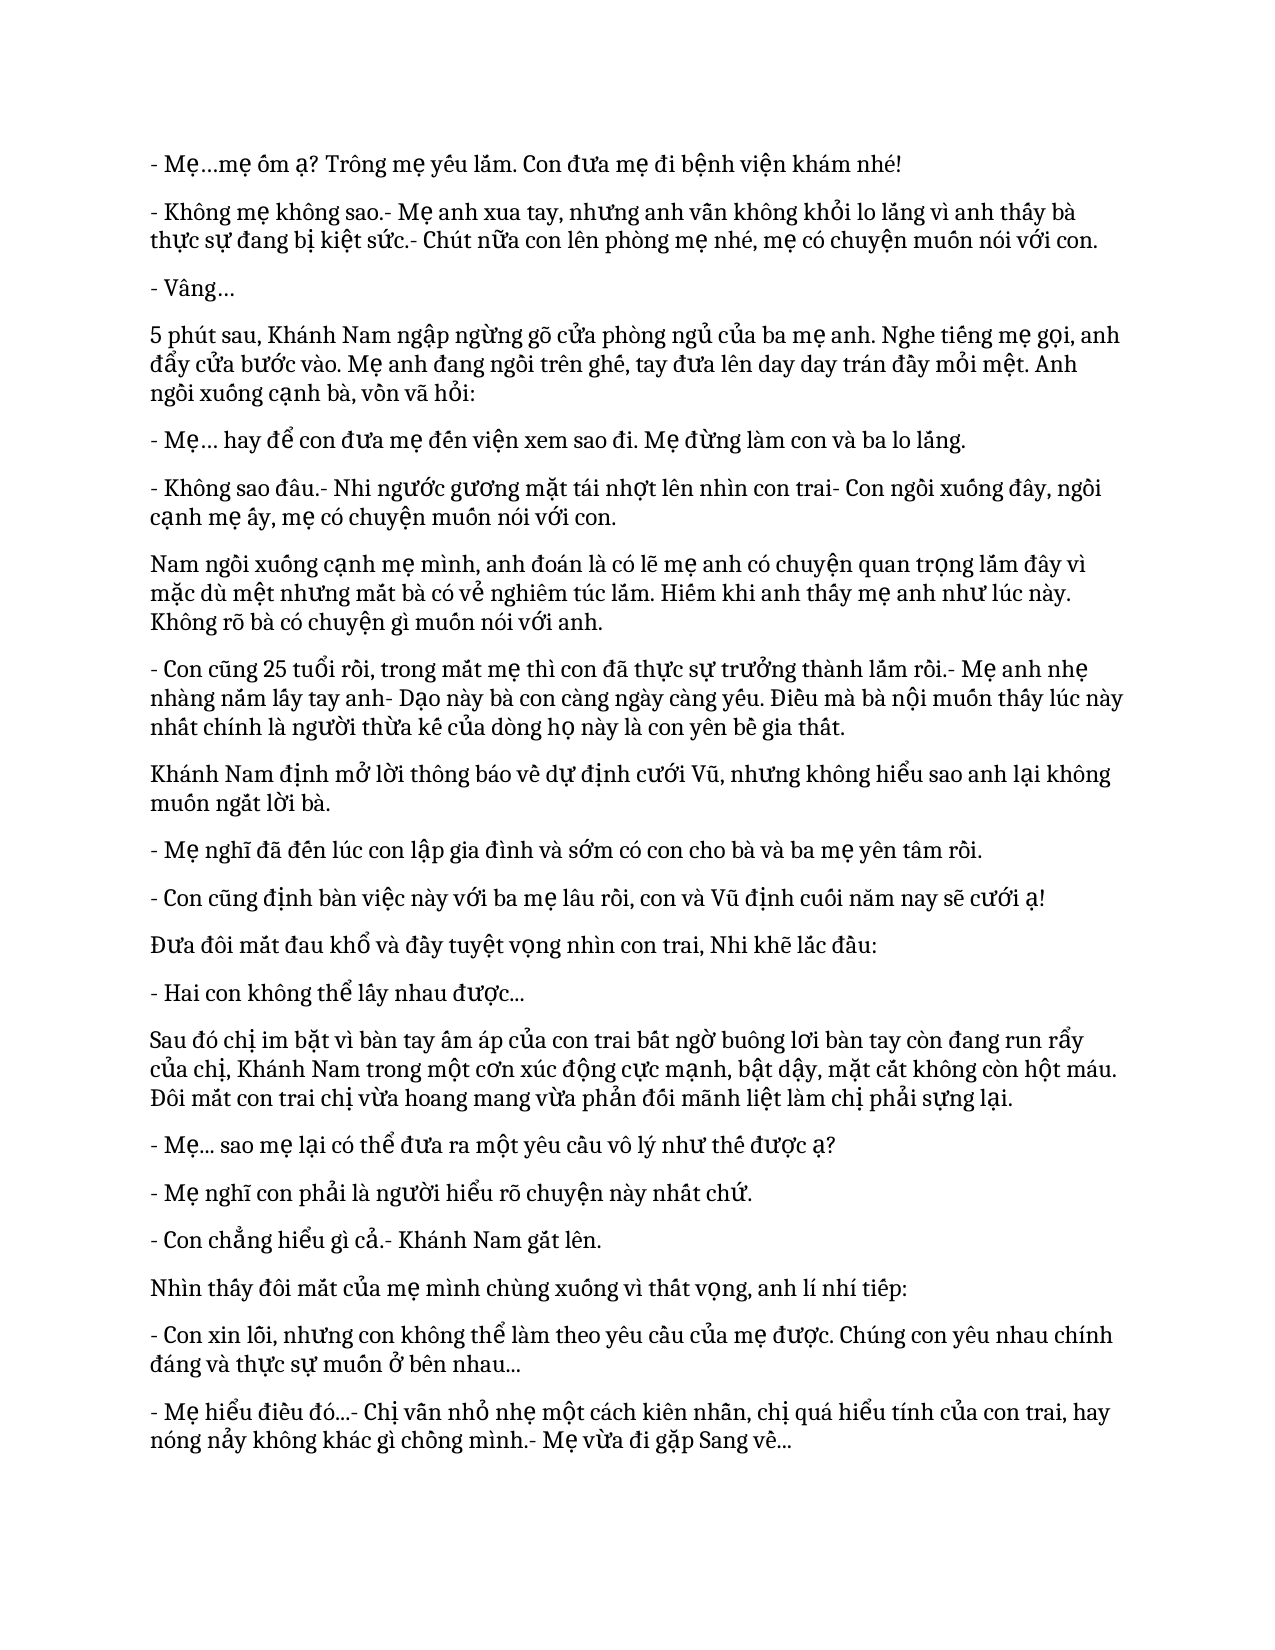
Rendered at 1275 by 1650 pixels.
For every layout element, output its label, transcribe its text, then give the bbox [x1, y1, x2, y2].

text - Mẹ… hay để con đưa mẹ đến viện xem sao đi. Mẹ đừng làm con và ba lo lắng. [150, 426, 1125, 455]
text - Hai con không thể lấy nhau được... [150, 979, 1125, 1007]
text - Mẹ nghĩ con phải là người hiểu rõ chuyện này nhất chứ. [150, 1179, 1125, 1207]
text Đưa đôi mắt đau khổ và đầy tuyệt vọng nhìn con trai, Nhi khẽ lắc đầu: [150, 931, 1125, 960]
text - Vâng… [150, 274, 1125, 302]
text Khánh Nam định mở lời thông báo về dự định cưới Vũ, nhưng không hiểu sao anh lại không muốn ngắt lời bà. [150, 760, 1125, 817]
text Sau đó chị im bặt vì bàn tay ấm áp của con trai bất ngờ buông lơi bàn tay còn đang run rẩy của chị, Khánh Nam trong một cơn xúc động cực mạnh, bật dậy, mặt cắt không còn hột máu. Đôi mắt con trai chị vừa hoang mang vừa phản đối mãnh liệt làm chị phải sựng lại. [150, 1026, 1125, 1112]
text - Mẹ…mẹ ốm ạ? Trông mẹ yếu lắm. Con đưa mẹ đi bệnh viện khám nhé! [150, 150, 1125, 179]
text - Con chẳng hiểu gì cả.- Khánh Nam gắt lên. [150, 1226, 1125, 1255]
text - Con cũng 25 tuổi rồi, trong mắt mẹ thì con đã thực sự trưởng thành lắm rồi.- Mẹ anh nhẹ nhàng nắm lấy tay anh- Dạo này bà con càng ngày càng yếu. Điều mà bà nội muốn thấy lúc này nhất chính là người thừa kế của dòng họ này là con yên bề gia thất. [150, 655, 1125, 741]
text - Mẹ... sao mẹ lại có thể đưa ra một yêu cầu vô lý như thế được ạ? [150, 1131, 1125, 1160]
text - Không sao đâu.- Nhi ngước gương mặt tái nhợt lên nhìn con trai- Con ngồi xuống đây, ngồi cạnh mẹ ấy, mẹ có chuyện muốn nói với con. [150, 474, 1125, 531]
text - Con cũng định bàn việc này với ba mẹ lâu rồi, con và Vũ định cuối năm nay sẽ cưới ạ! [150, 884, 1125, 912]
text Nam ngồi xuống cạnh mẹ mình, anh đoán là có lẽ mẹ anh có chuyện quan trọng lắm đây vì mặc dù mệt nhưng mắt bà có vẻ nghiêm túc lắm. Hiếm khi anh thấy mẹ anh như lúc này. Không rõ bà có chuyện gì muốn nói với anh. [150, 550, 1125, 636]
text - Mẹ nghĩ đã đến lúc con lập gia đình và sớm có con cho bà và ba mẹ yên tâm rồi. [150, 836, 1125, 865]
text - Mẹ hiểu điều đó...- Chị vẫn nhỏ nhẹ một cách kiên nhẫn, chị quá hiểu tính của con trai, hay nóng nảy không khác gì chồng mình.- Mẹ vừa đi gặp Sang về... [150, 1397, 1125, 1455]
text 5 phút sau, Khánh Nam ngập ngừng gõ cửa phòng ngủ của ba mẹ anh. Nghe tiếng mẹ gọi, anh đẩy cửa bước vào. Mẹ anh đang ngồi trên ghế, tay đưa lên day day trán đầy mỏi mệt. Anh ngồi xuống cạnh bà, vồn vã hỏi: [150, 321, 1125, 407]
text Nhìn thấy đôi mắt của mẹ mình chùng xuống vì thất vọng, anh lí nhí tiếp: [150, 1274, 1125, 1302]
text - Con xin lỗi, nhưng con không thể làm theo yêu cầu của mẹ được. Chúng con yêu nhau chính đáng và thực sự muốn ở bên nhau... [150, 1321, 1125, 1379]
text - Không mẹ không sao.- Mẹ anh xua tay, nhưng anh vẫn không khỏi lo lắng vì anh thấy bà thực sự đang bị kiệt sức.- Chút nữa con lên phòng mẹ nhé, mẹ có chuyện muốn nói với con. [150, 197, 1125, 255]
